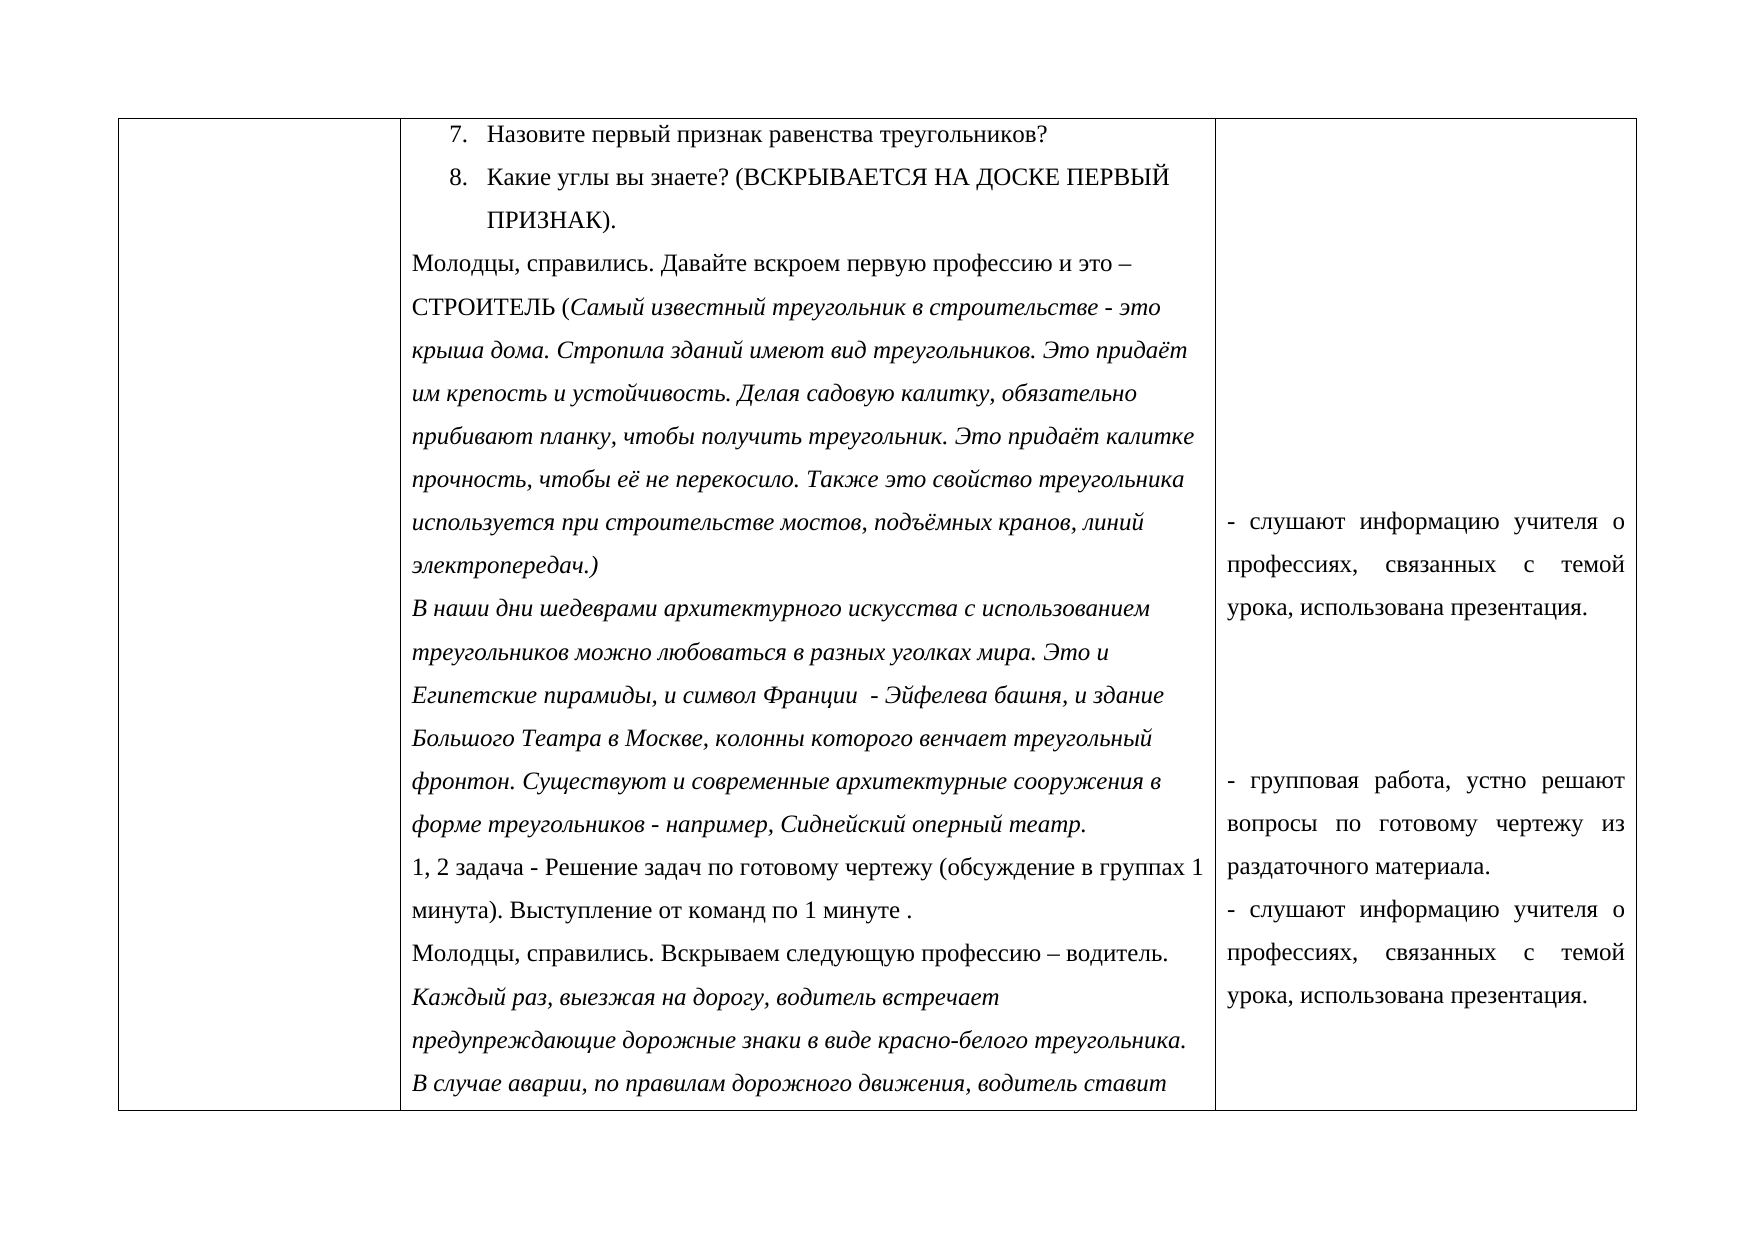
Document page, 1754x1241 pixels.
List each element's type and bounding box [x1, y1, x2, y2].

table_cell [1216, 119, 1636, 1110]
table_cell [401, 119, 1215, 1110]
table_cell [119, 119, 400, 1110]
